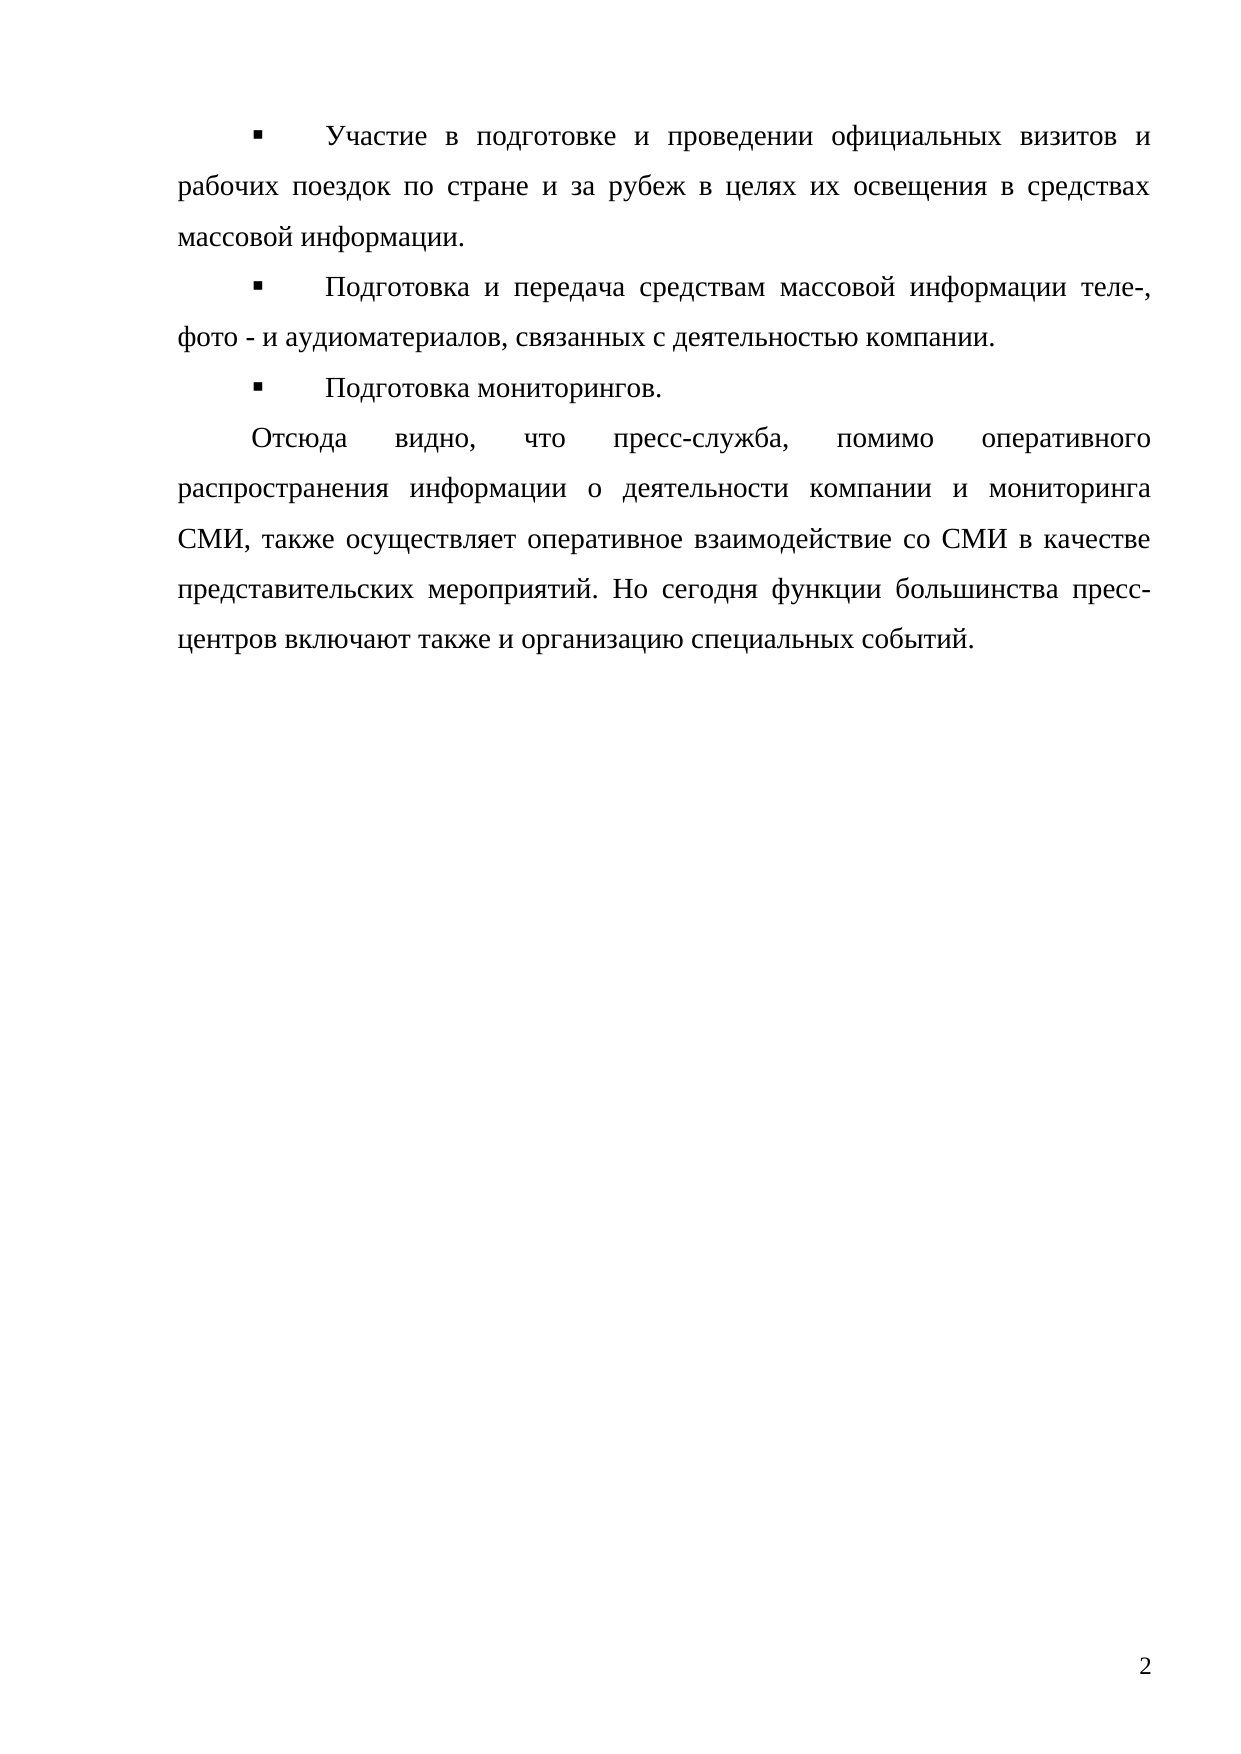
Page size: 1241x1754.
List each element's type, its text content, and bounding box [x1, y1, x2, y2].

list Участие в подготовке и проведении официальных визитов и рабочих поездок по стране и за рубеж в целях их освещения в средствах массовой информации. [177, 118, 1152, 252]
list Подготовка и передача средствам массовой информации теле-, фото - и аудиоматериалов, связанных с деятельностью компании. [177, 269, 1152, 353]
list Подготовка мониторингов. [177, 370, 1152, 403]
text Отсюда видно, что пресс-служба, помимо оперативного распространения информации о деятельности компании и мониторинга СМИ, также осуществляет оперативное взаимодействие со СМИ в качестве представительских мероприятий. Но сегодня функции большинства пресс-центров включают также и организацию специальных событий. [177, 420, 1152, 655]
